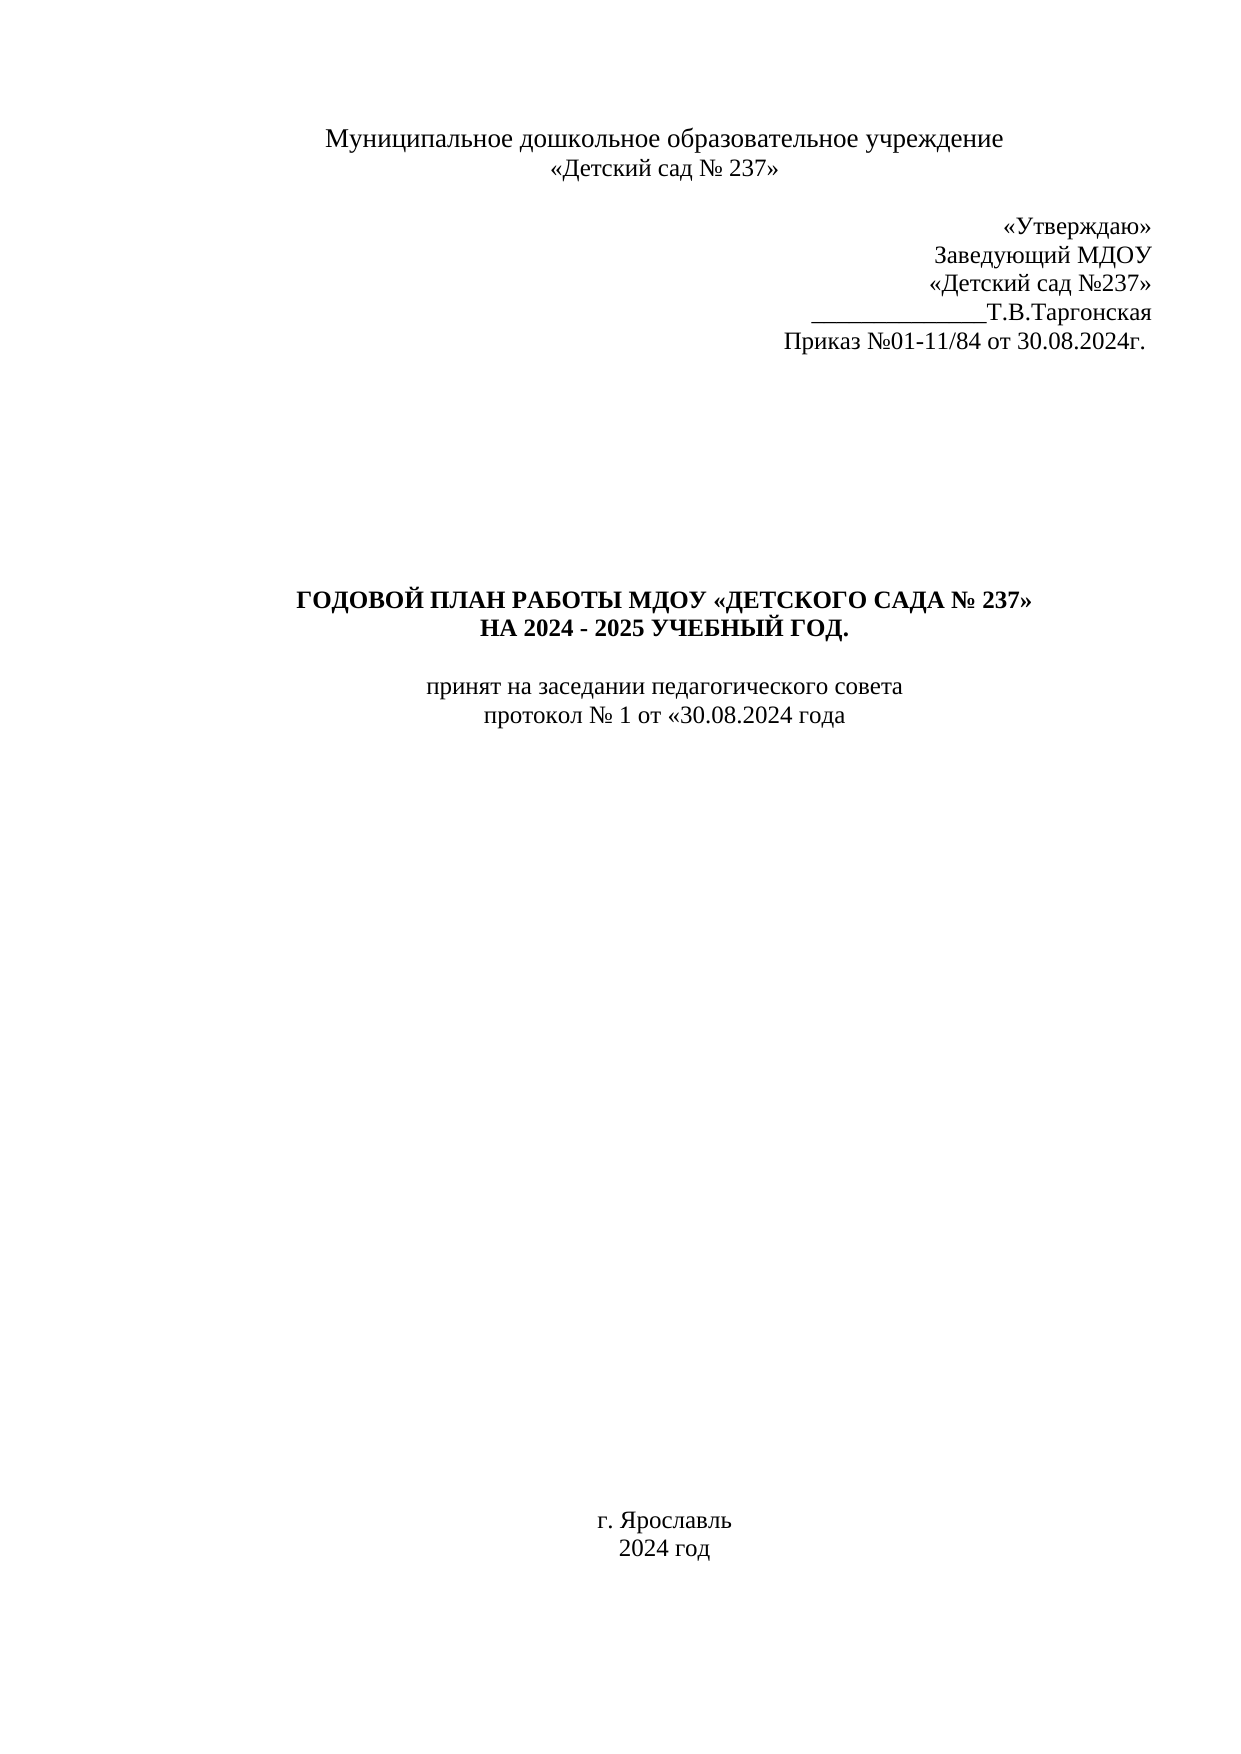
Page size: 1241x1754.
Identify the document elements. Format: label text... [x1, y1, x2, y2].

text протокол № 1 от «30.08.2024 года [177, 700, 1152, 728]
text г. Ярославль [177, 1505, 1152, 1533]
text «Детский сад № 237» [177, 153, 1152, 182]
text принят на заседании педагогического совета [177, 671, 1152, 700]
text Приказ №01-11/84 от 30.08.2024г. [177, 326, 1152, 355]
text ______________Т.В.Таргонская [177, 297, 1152, 326]
text Муниципальное дошкольное образовательное учреждение [177, 122, 1152, 153]
text «Детский сад №237» [177, 268, 1152, 297]
text НА 2024 - 2025 УЧЕБНЫЙ ГОД. [177, 613, 1152, 642]
text «Утверждаю» Заведующий МДОУ [177, 211, 1152, 268]
text 2024 год [177, 1533, 1152, 1562]
text ГОДОВОЙ ПЛАН РАБОТЫ МДОУ «ДЕТСКОГО САДА № 237» [177, 585, 1152, 613]
